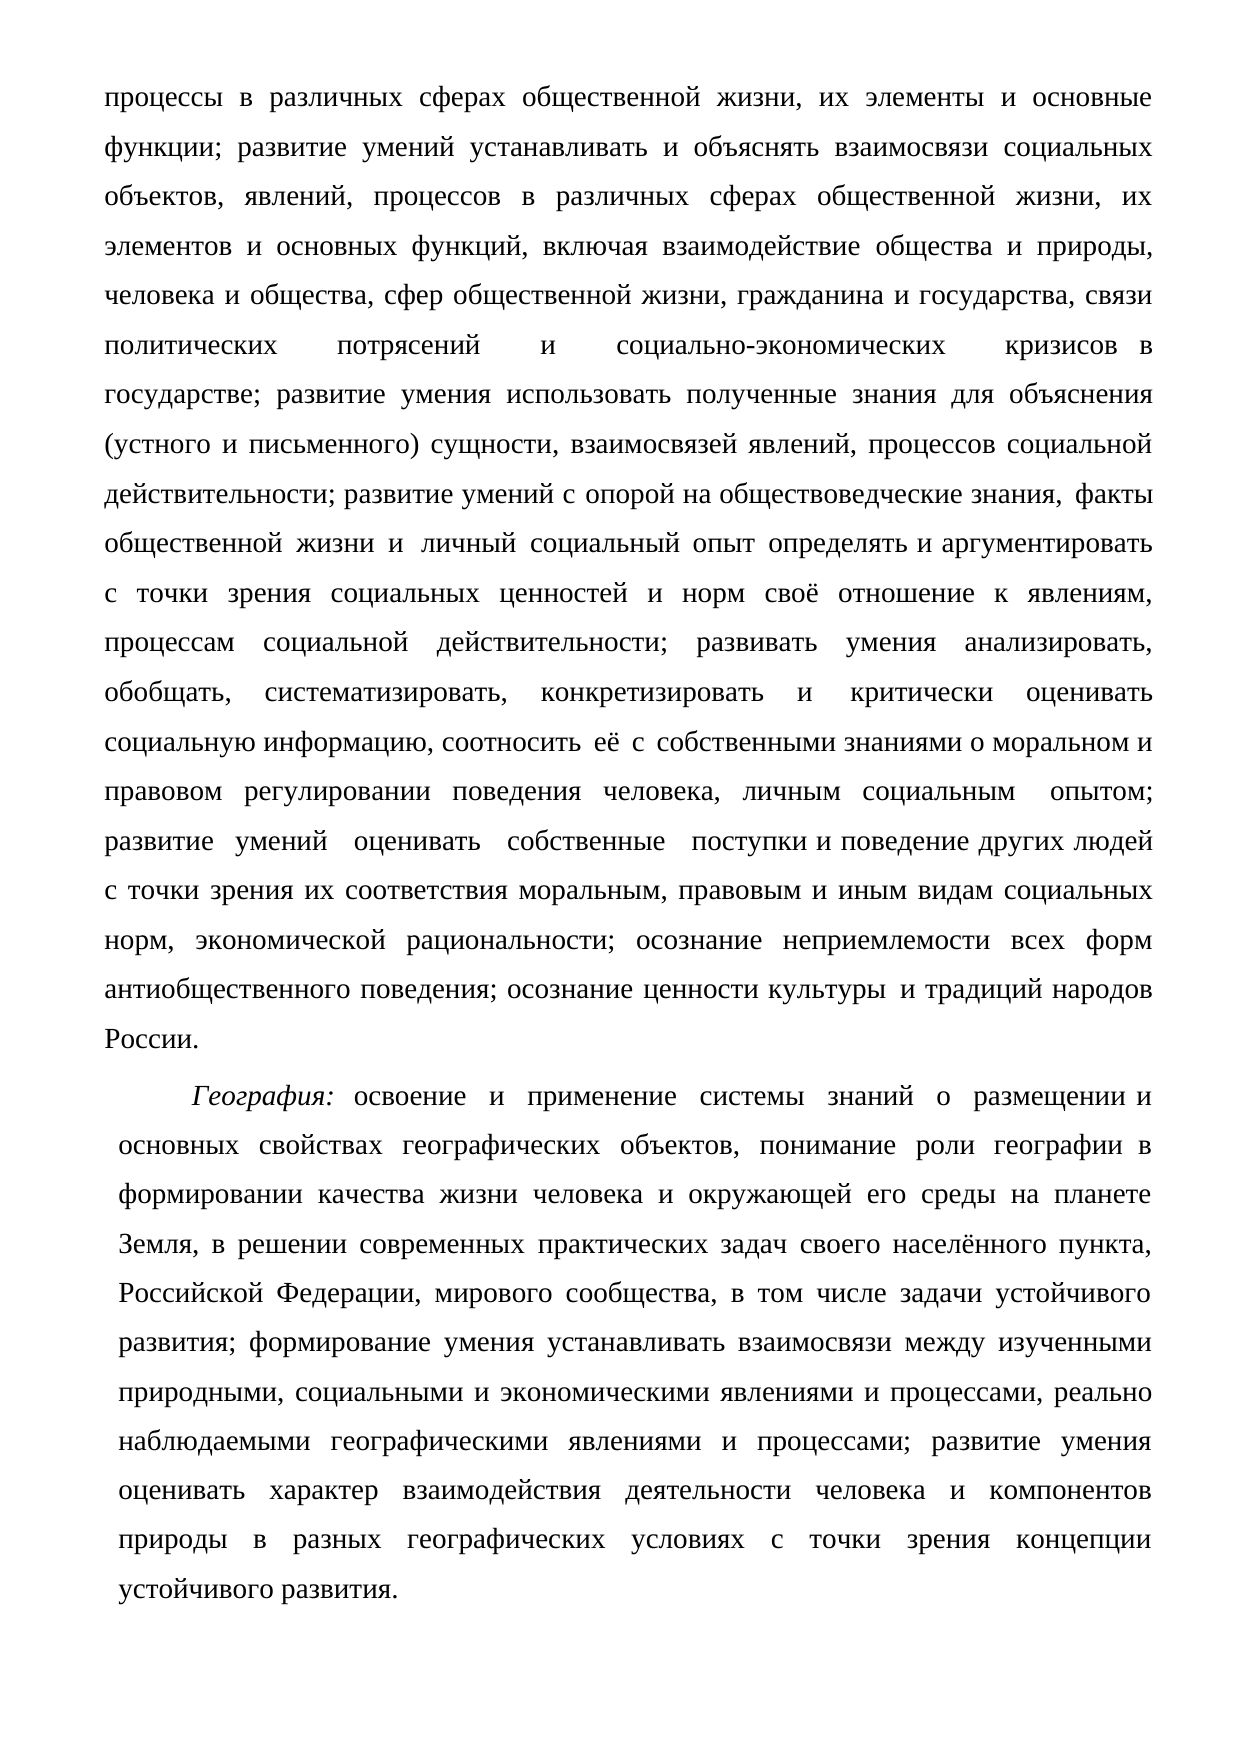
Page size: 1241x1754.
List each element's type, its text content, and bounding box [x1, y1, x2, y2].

text География: освоение и применение системы знаний о размещении и основных свойствах географических объектов, понимание роли географии в формировании качества жизни человека и окружающей его среды на планете Земля, в решении современных практических задач своего населённого пункта, Российской Федерации, мирового сообщества, в том числе задачи устойчивого развития; формирование умения устанавливать взаимосвязи между изученными природными, социальными и экономическими явлениями и процессами, реально наблюдаемыми географическими явлениями и процессами; развитие умения оценивать характер взаимодействия деятельности человека и компонентов природы в разных географических условиях с точки зрения концепции устойчивого развития. [118, 1078, 1152, 1604]
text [104, 79, 1153, 1055]
